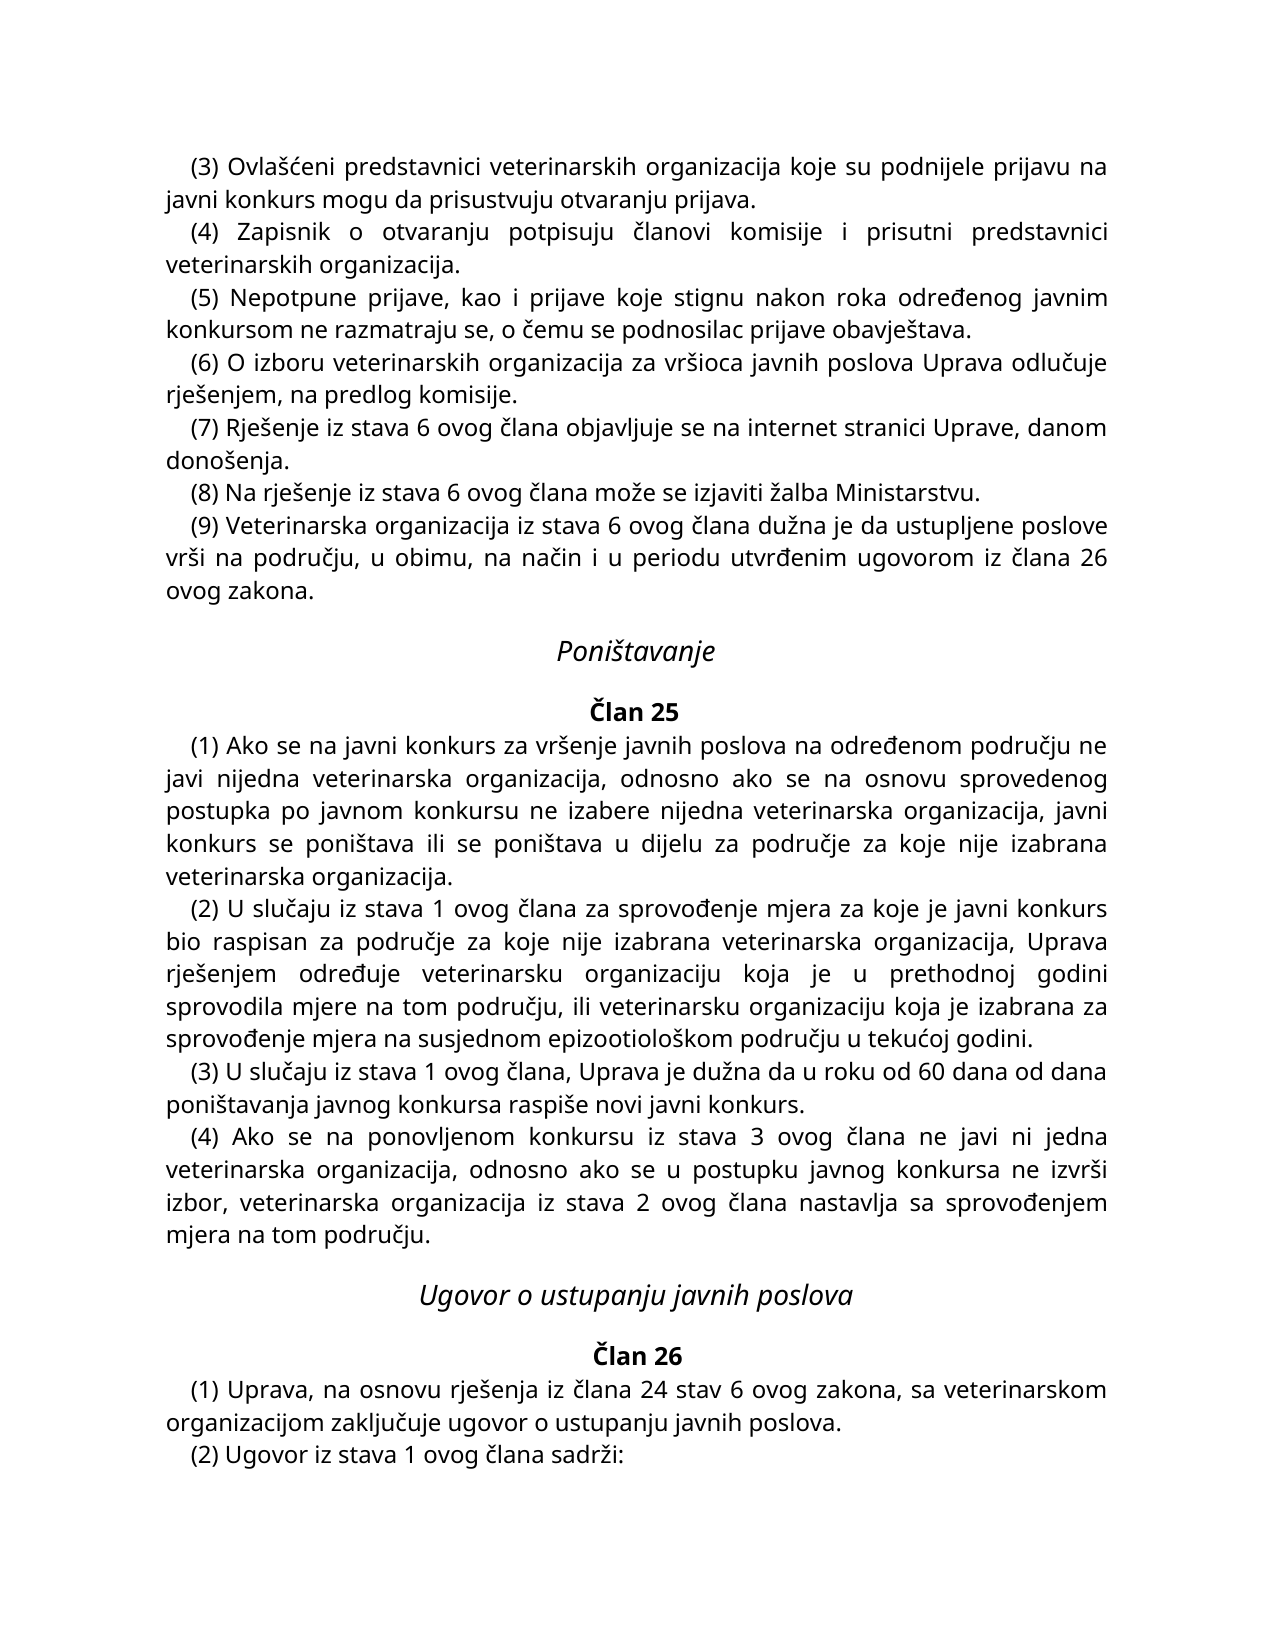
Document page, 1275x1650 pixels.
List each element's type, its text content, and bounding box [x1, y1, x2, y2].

text (8) Na rješenje iz stava 6 ovog člana može se izjaviti žalba Ministarstvu. [166, 476, 1109, 509]
text (6) O izboru veterinarskih organizacija za vršioca javnih poslova Uprava odlučuje rješenjem, na predlog komisije. [166, 346, 1109, 411]
text Član 26 [150, 1339, 1125, 1373]
text (1) Ako se na javni konkurs za vršenje javnih poslova na određenom području ne javi nijedna veterinarska organizacija, odnosno ako se na osnovu sprovedenog postupka po javnom konkursu ne izabere nijedna veterinarska organizacija, javni konkurs se poništava ili se poništava u dijelu za područje za koje nije izabrana veterinarska organizacija. [166, 729, 1109, 892]
text Poništavanje [150, 631, 1125, 670]
text (4) Zapisnik o otvaranju potpisuju članovi komisije i prisutni predstavnici veterinarskih organizacija. [166, 215, 1109, 280]
text Član 25 ﻿ [150, 695, 1125, 729]
text (2) U slučaju iz stava 1 ovog člana za sprovođenje mjera za koje je javni konkurs bio raspisan za područje za koje nije izabrana veterinarska organizacija, Uprava rješenjem određuje veterinarsku organizaciju koja je u prethodnoj godini sprovodila mjere na tom području, ili veterinarsku organizaciju koja je izabrana za sprovođenje mjera na susjednom epizootiološkom području u tekućoj godini. [166, 892, 1109, 1055]
text (2) Ugovor iz stava 1 ovog člana sadrži: [166, 1438, 1109, 1471]
text (3) Ovlašćeni predstavnici veterinarskih organizacija koje su podnijele prijavu na javni konkurs mogu da prisustvuju otvaranju prijava. [166, 150, 1109, 215]
text (7) Rješenje iz stava 6 ovog člana objavljuje se na internet stranici Uprave, danom donošenja. [166, 411, 1109, 476]
text Ugovor o ustupanju javnih poslova [150, 1276, 1125, 1314]
text (3) U slučaju iz stava 1 ovog člana, Uprava je dužna da u roku od 60 dana od dana poništavanja javnog konkursa raspiše novi javni konkurs. [166, 1055, 1109, 1120]
text (9) Veterinarska organizacija iz stava 6 ovog člana dužna je da ustupljene poslove vrši na području, u obimu, na način i u periodu utvrđenim ugovorom iz člana 26 ovog zakona. [166, 509, 1109, 606]
text (5) Nepotpune prijave, kao i prijave koje stignu nakon roka određenog javnim konkursom ne razmatraju se, o čemu se podnosilac prijave obavještava. [166, 280, 1109, 346]
text (1) Uprava, na osnovu rješenja iz člana 24 stav 6 ovog zakona, sa veterinarskom organizacijom zaključuje ugovor o ustupanju javnih poslova. [166, 1373, 1109, 1438]
text (4) Ako se na ponovljenom konkursu iz stava 3 ovog člana ne javi ni jedna veterinarska organizacija, odnosno ako se u postupku javnog konkursa ne izvrši izbor, veterinarska organizacija iz stava 2 ovog člana nastavlja sa sprovođenjem mjera na tom području. [166, 1120, 1109, 1251]
